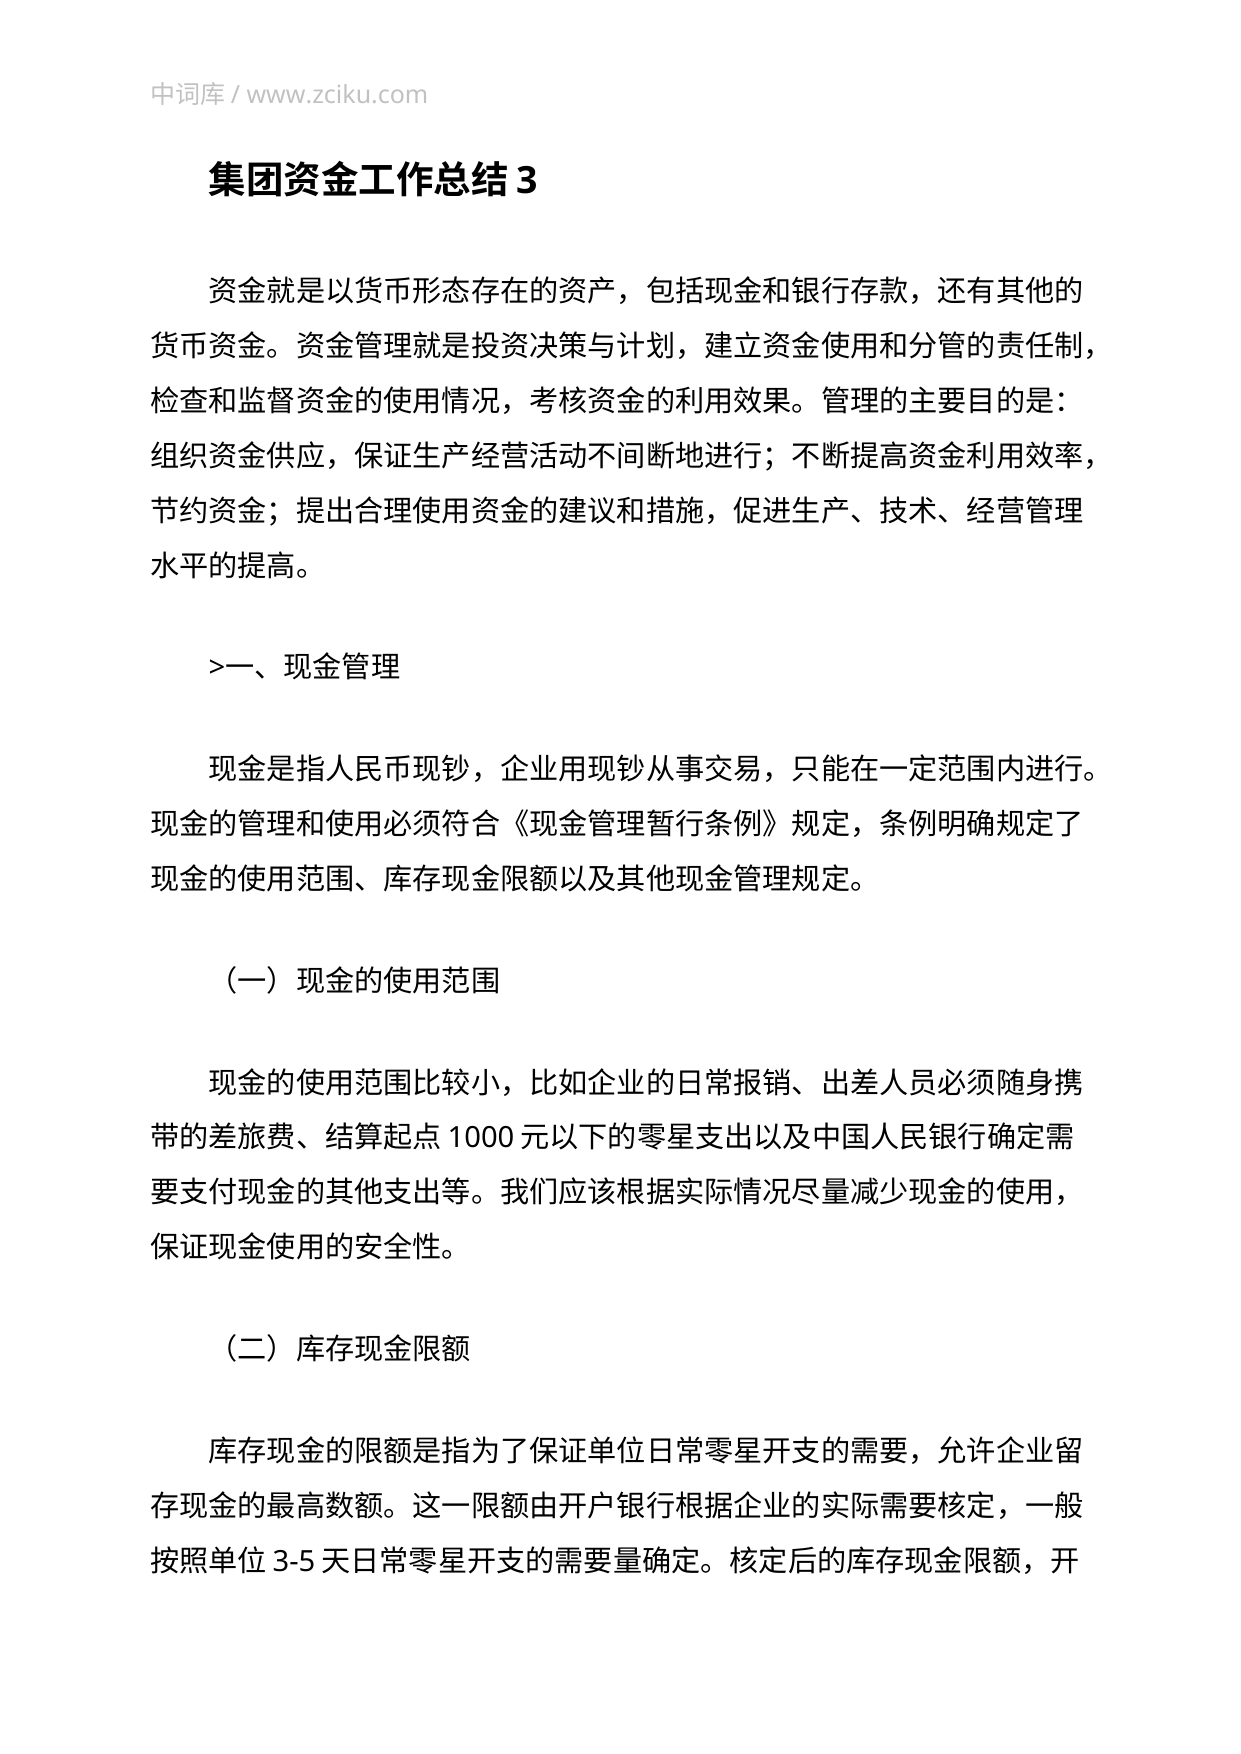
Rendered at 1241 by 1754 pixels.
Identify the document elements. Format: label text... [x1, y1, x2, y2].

text 现金的使用范围比较小，比如企业的日常报销、出差人员必须随身携带的差旅费、结算起点1000元以下的零星支出以及中国人民银行确定需要支付现金的其他支出等。我们应该根据实际情况尽量减少现金的使用，保证现金使用的安全性。 [150, 1059, 1090, 1266]
text >一、现金管理 [150, 644, 1090, 686]
text 现金是指人民币现钞，企业用现钞从事交易，只能在一定范围内进行。现金的管理和使用必须符合《现金管理暂行条例》规定，条例明确规定了现金的使用范围、库存现金限额以及其他现金管理规定。 [150, 746, 1090, 898]
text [150, 1427, 1090, 1580]
text 集团资金工作总结3 [150, 150, 1090, 204]
text （一）现金的使用范围 [150, 957, 1090, 1000]
text 资金就是以货币形态存在的资产，包括现金和银行存款，还有其他的货币资金。资金管理就是投资决策与计划，建立资金使用和分管的责任制，检查和监督资金的使用情况，考核资金的利用效果。管理的主要目的是：组织资金供应，保证生产经营活动不间断地进行；不断提高资金利用效率，节约资金；提出合理使用资金的建议和措施，促进生产、技术、经营管理水平的提高。 [150, 268, 1090, 584]
text （二）库存现金限额 [150, 1326, 1090, 1368]
